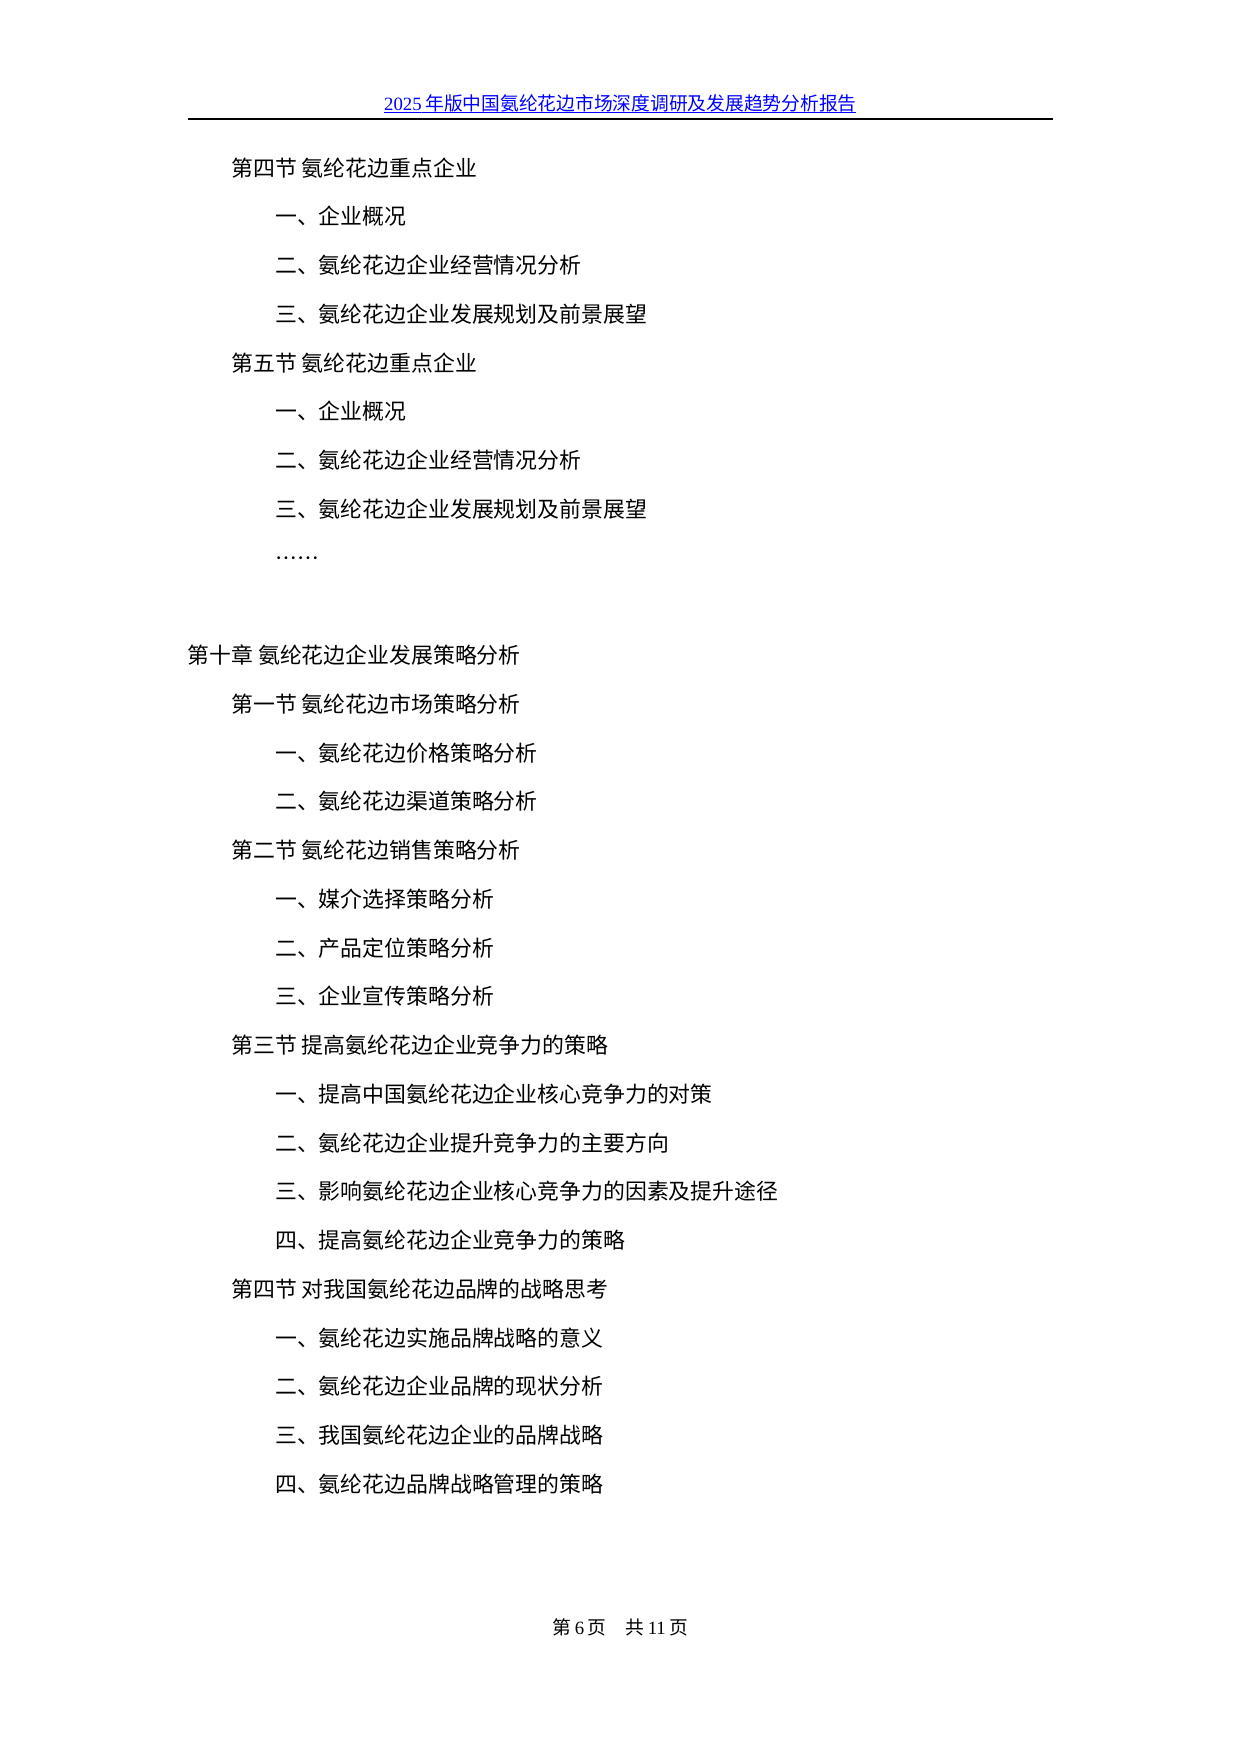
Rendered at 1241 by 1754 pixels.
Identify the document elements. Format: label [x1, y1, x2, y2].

text [187, 150, 1053, 1499]
